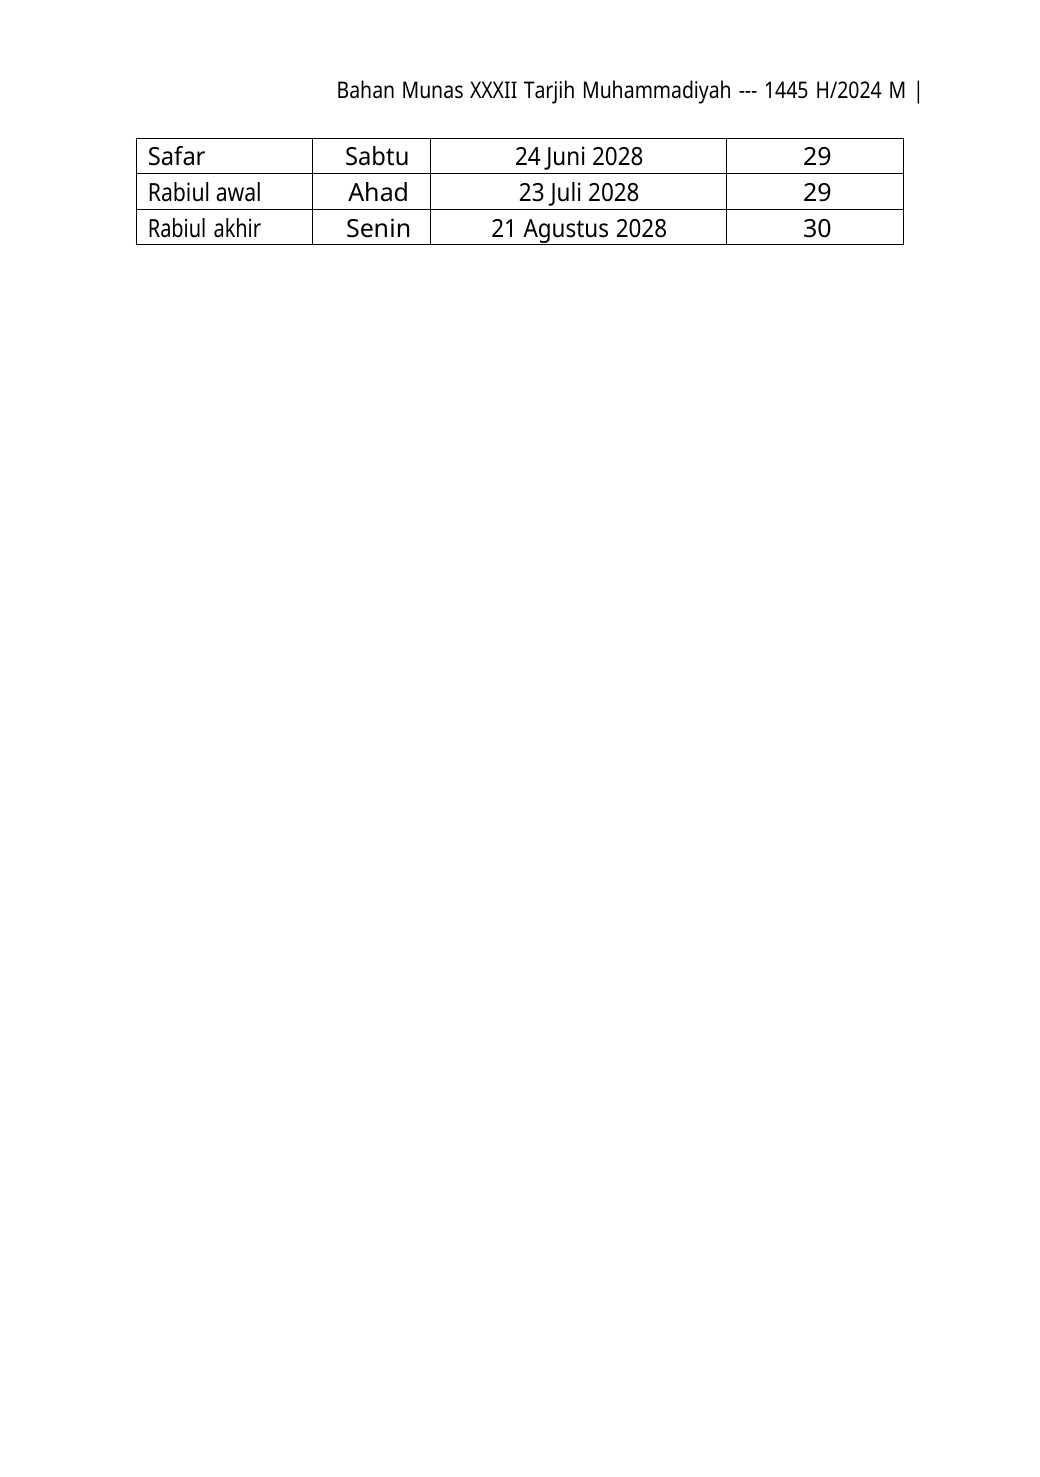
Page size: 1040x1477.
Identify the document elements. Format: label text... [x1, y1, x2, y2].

table_cell Rabiul awal [137, 174, 312, 209]
table_cell 29 [727, 174, 903, 209]
table_cell 24 Juni 2028 [431, 139, 726, 173]
table_cell 21 Agustus 2028 [431, 210, 726, 244]
table_cell Senin [313, 210, 430, 244]
table_cell Safar [137, 139, 312, 173]
table_cell 23 Juli 2028 [431, 174, 726, 209]
table_cell 30 [727, 210, 903, 244]
table_cell 29 [727, 139, 903, 173]
table_cell Rabiul akhir [137, 210, 312, 244]
table_cell Ahad [313, 174, 430, 209]
table_cell Sabtu [313, 139, 430, 173]
